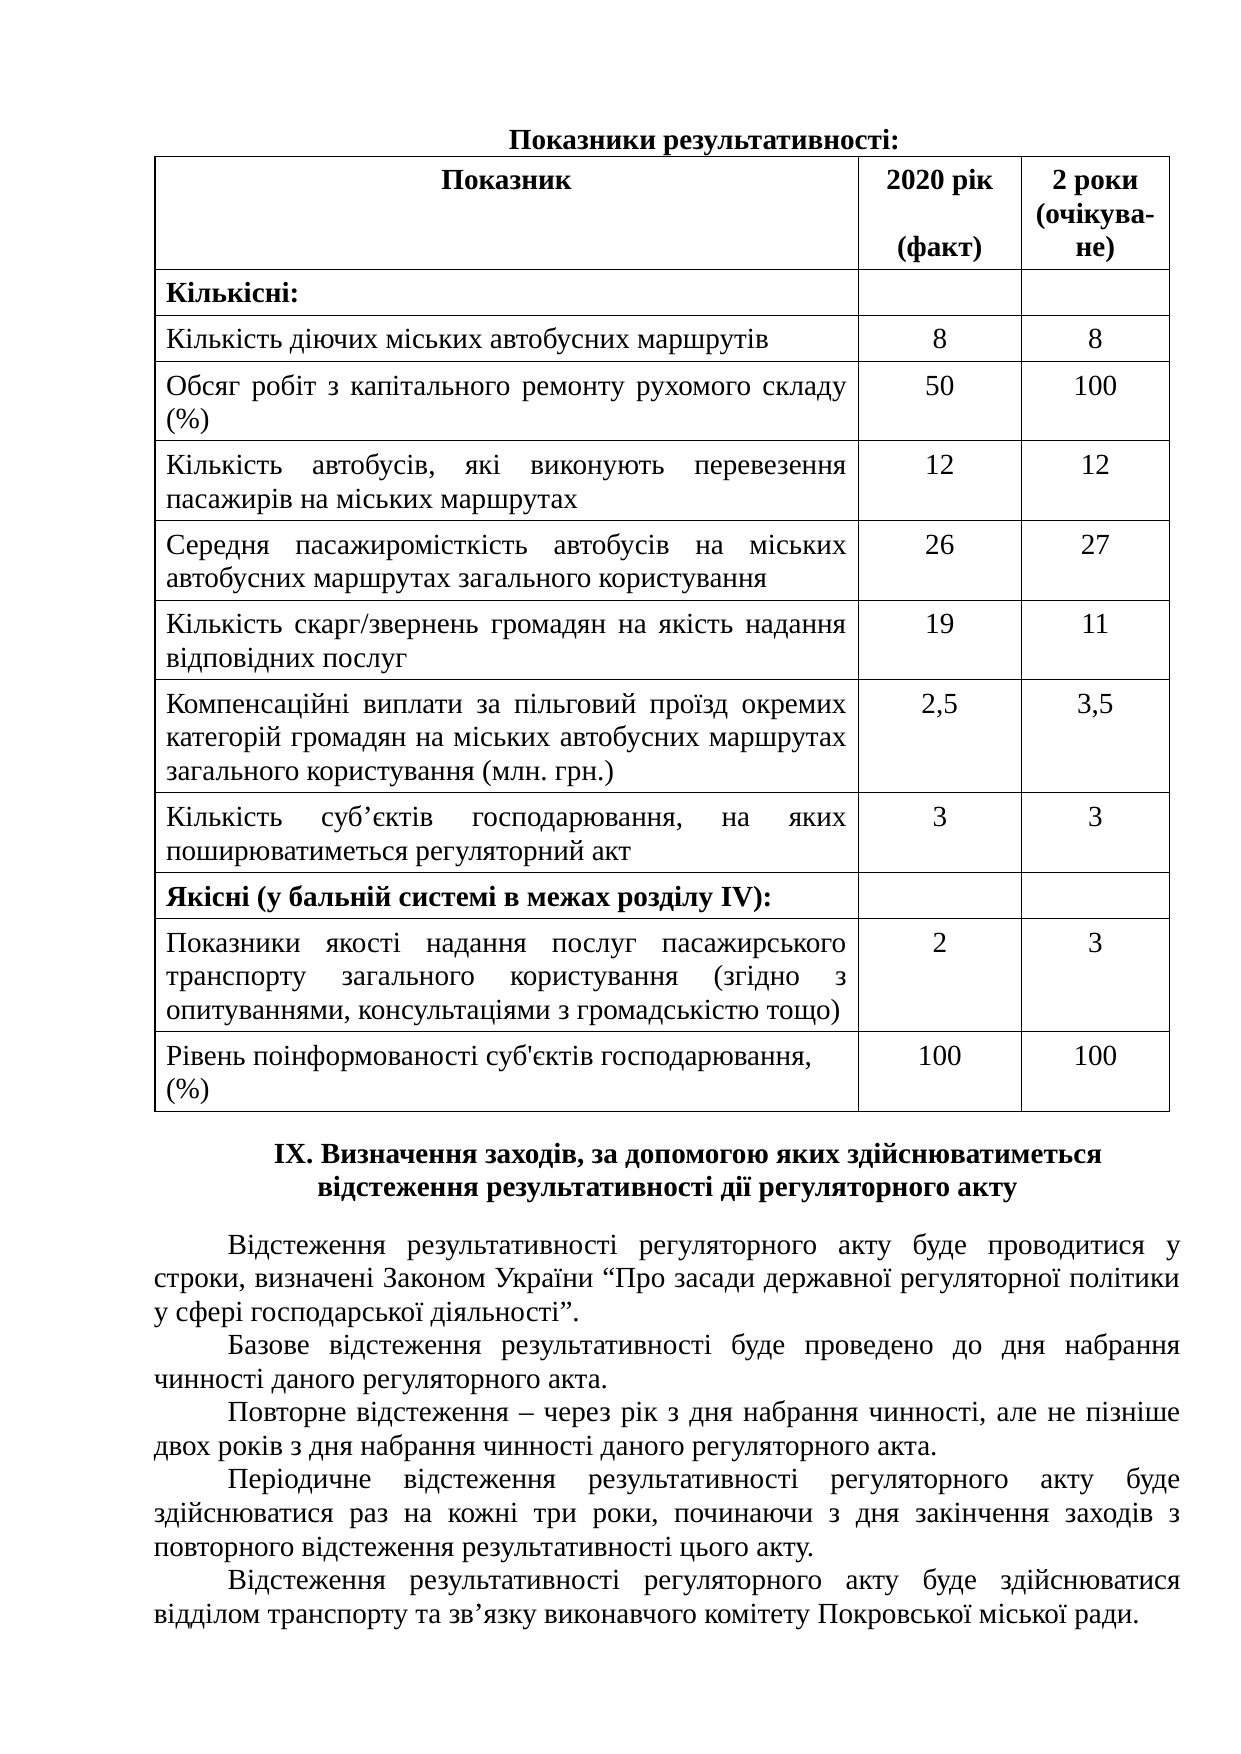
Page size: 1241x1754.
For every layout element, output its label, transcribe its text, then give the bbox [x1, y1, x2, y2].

table_cell Показники якості надання послуг пасажирського транспорту загального користування (згідно з опитуваннями, консультаціями з громадськістю тощо) [156, 919, 858, 1031]
table_cell [859, 270, 1021, 315]
table_cell 8 [1022, 316, 1169, 361]
table_cell [1022, 270, 1169, 315]
text Відстеження результативності регуляторного акту буде здійснюватися відділом транспорту та зв’язку виконавчого комітету Покровської міської ради. [153, 1562, 1181, 1629]
table_cell 8 [859, 316, 1021, 361]
text Базове відстеження результативності буде проведено до дня набрання чинності даного регуляторного акта. [153, 1327, 1181, 1394]
text IX. Визначення заходів, за допомогою яких здійснюватиметься відстеження результативності дії регуляторного акту [153, 1136, 1181, 1203]
table_cell Обсяг робіт з капітального ремонту рухомого складу (%) [156, 362, 858, 440]
table_cell 19 [859, 601, 1021, 679]
table_cell 12 [859, 441, 1021, 520]
table_cell 2 [859, 919, 1021, 1031]
text Повторне відстеження – через рік з дня набрання чинності, але не пізніше двох років з дня набрання чинності даного регуляторного акта. [153, 1394, 1181, 1462]
table_header 2 роки (очікува-не) [1022, 157, 1169, 269]
table_cell 100 [859, 1032, 1021, 1111]
table_cell Кількісні: [156, 270, 858, 315]
table_cell 3 [1022, 919, 1169, 1031]
table_cell 26 [859, 521, 1021, 599]
table_cell Якісні (у бальній системі в межах розділу IV): [156, 873, 858, 918]
table_cell 50 [859, 362, 1021, 440]
table_cell 27 [1022, 521, 1169, 599]
table_cell Середня пасажиромісткість автобусів на міських автобусних маршрутах загального користування [156, 521, 858, 599]
text Відстеження результативності регуляторного акту буде проводитися у строки, визначені Законом України “Про засади державної регуляторної політики у сфері господарської діяльності”. [153, 1227, 1181, 1327]
table_header 2020 рік (факт) [859, 157, 1021, 269]
text Періодичне відстеження результативності регуляторного акту буде здійснюватися раз на кожні три роки, починаючи з дня закінчення заходів з повторного відстеження результативності цього акту. [153, 1462, 1181, 1562]
table_cell [859, 873, 1021, 918]
table_cell Кількість суб’єктів господарювання, на яких поширюватиметься регуляторний акт [156, 793, 858, 872]
table_cell 3 [1022, 793, 1169, 872]
table_cell 12 [1022, 441, 1169, 520]
table_cell Кількість скарг/звернень громадян на якість надання відповідних послуг [156, 601, 858, 679]
table_cell 11 [1022, 601, 1169, 679]
table_cell Кількість діючих міських автобусних маршрутів [156, 316, 858, 361]
table_cell 3,5 [1022, 680, 1169, 792]
table_cell Кількість автобусів, які виконують перевезення пасажирів на міських маршрутах [156, 441, 858, 520]
table_cell 3 [859, 793, 1021, 872]
table_cell [1022, 873, 1169, 918]
text Показники результативності: [153, 122, 1181, 156]
table_cell 2,5 [859, 680, 1021, 792]
table_header Показник [156, 157, 858, 269]
table_cell 100 [1022, 362, 1169, 440]
table_cell 100 [1022, 1032, 1169, 1111]
table_cell Компенсаційні виплати за пільговий проїзд окремих категорій громадян на міських автобусних маршрутах загального користування (млн. грн.) [156, 680, 858, 792]
table_cell Рівень поінформованості суб'єктів господарювання, (%) [156, 1032, 858, 1111]
